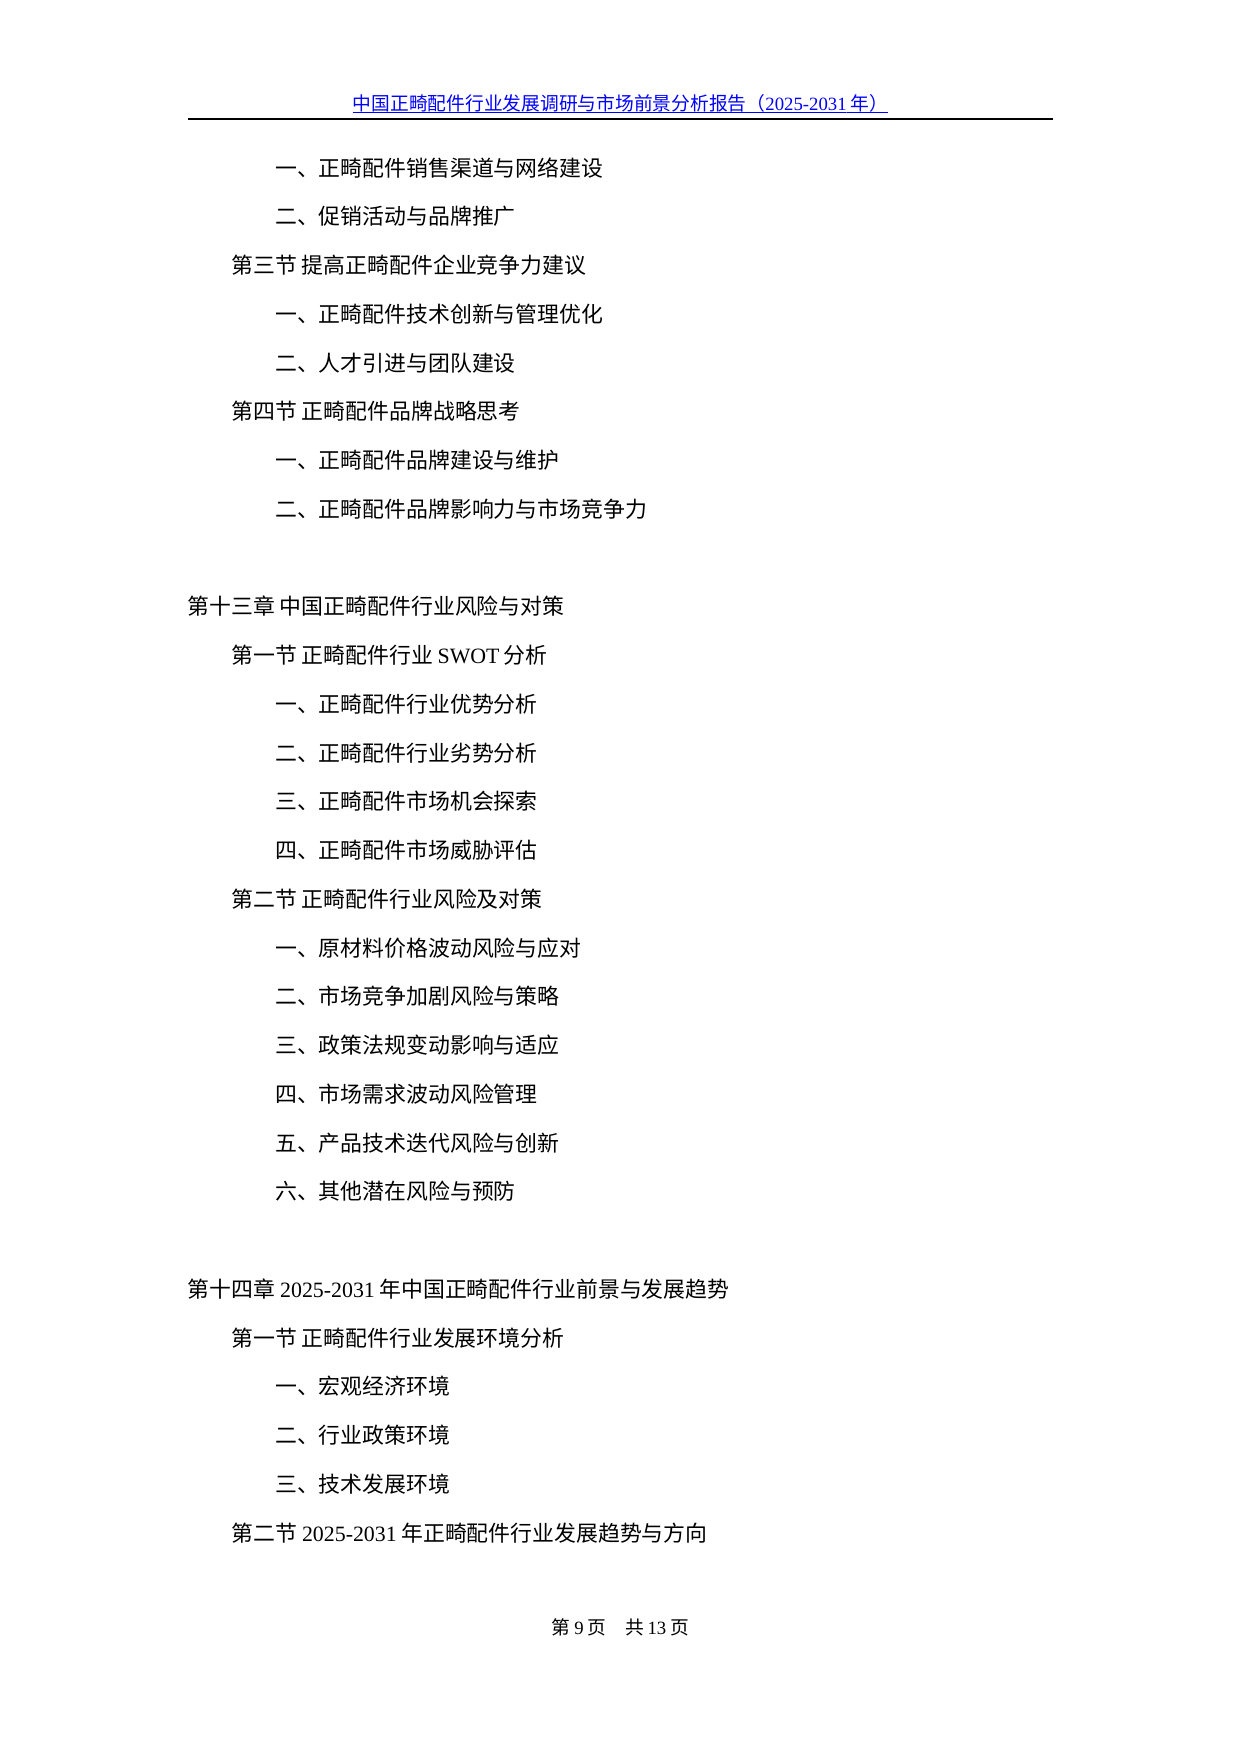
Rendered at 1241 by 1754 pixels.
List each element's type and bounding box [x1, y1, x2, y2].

text [187, 150, 1053, 1548]
